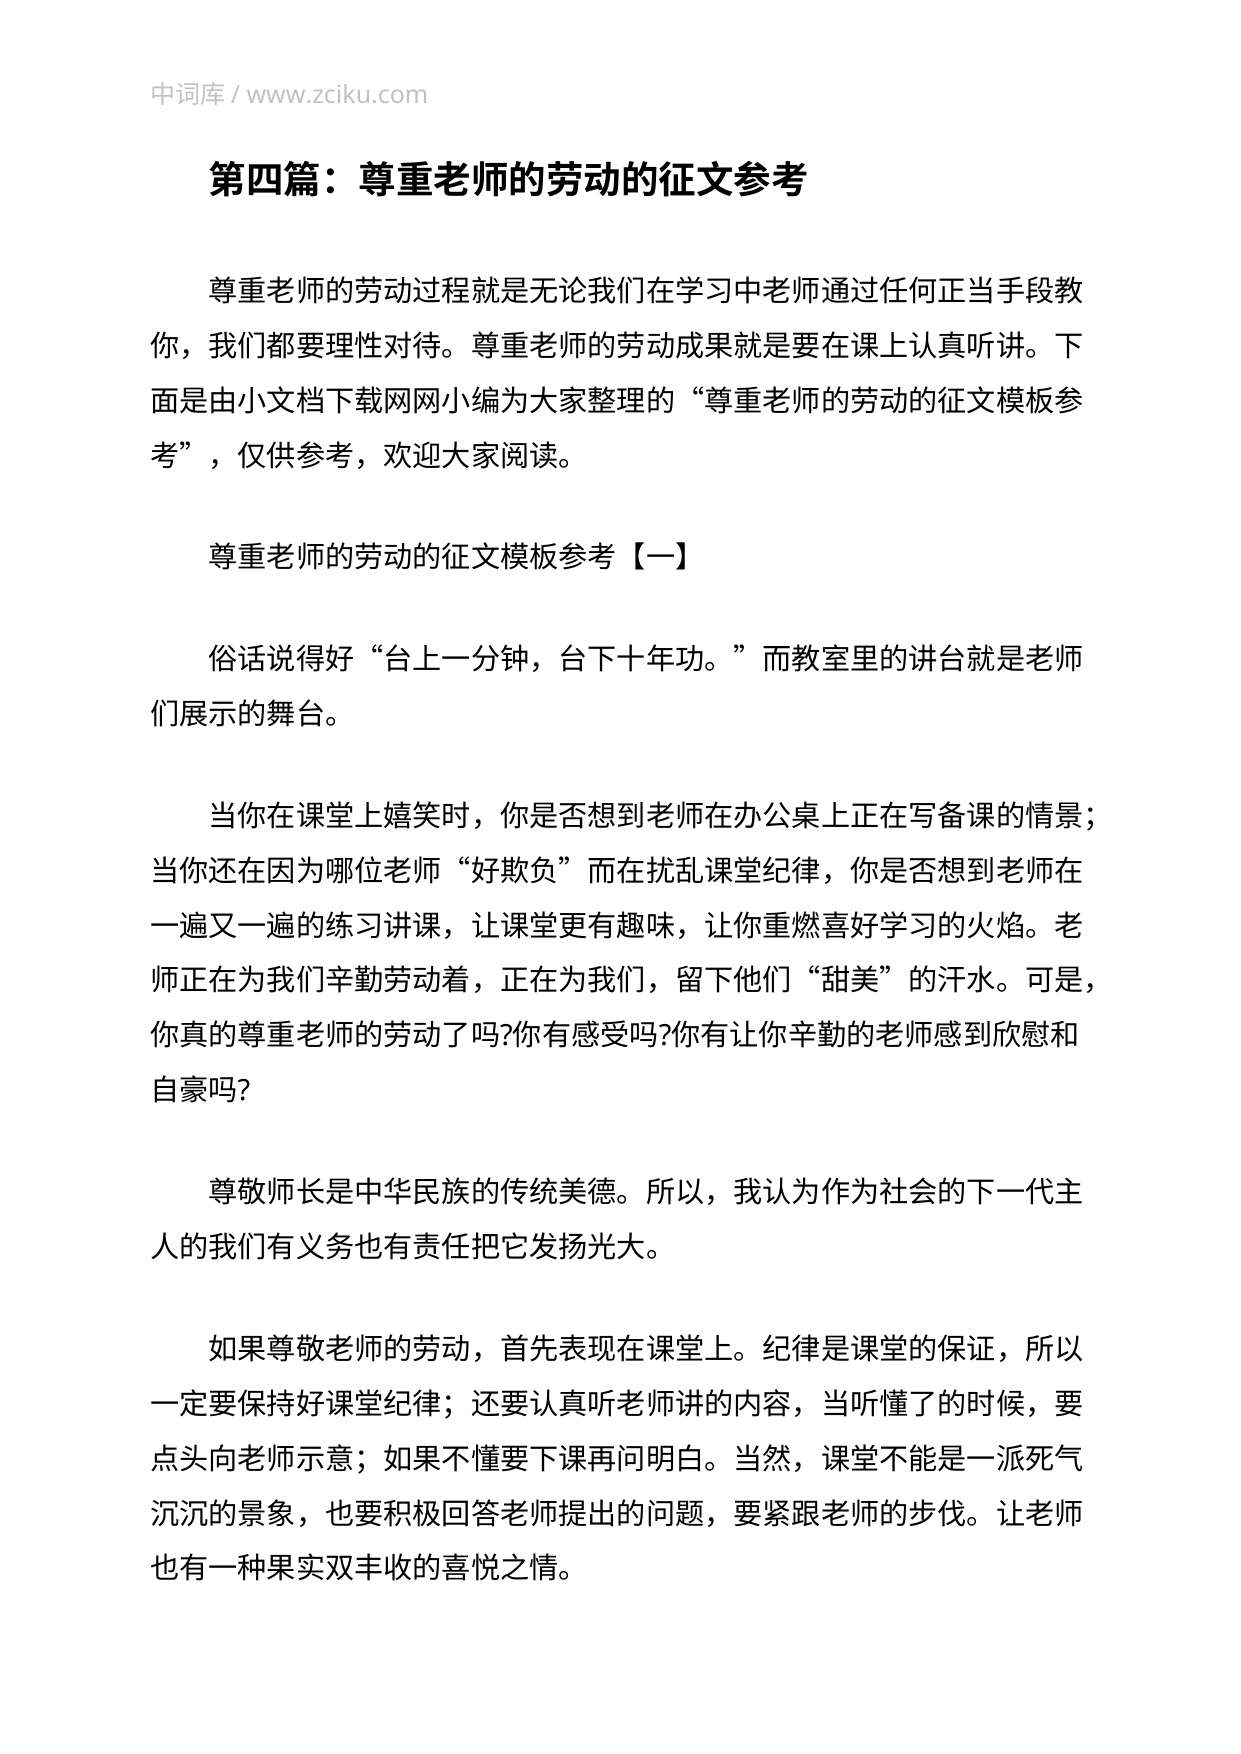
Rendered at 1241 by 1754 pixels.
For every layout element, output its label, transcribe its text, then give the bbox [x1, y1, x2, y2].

text 尊敬师长是中华民族的传统美德。所以，我认为作为社会的下一代主人的我们有义务也有责任把它发扬光大。 [150, 1169, 1090, 1266]
text 尊重老师的劳动的征文模板参考【一】 [150, 534, 1090, 576]
text 当你在课堂上嬉笑时，你是否想到老师在办公桌上正在写备课的情景；当你还在因为哪位老师“好欺负”而在扰乱课堂纪律，你是否想到老师在一遍又一遍的练习讲课，让课堂更有趣味，让你重燃喜好学习的火焰。老师正在为我们辛勤劳动着，正在为我们，留下他们“甜美”的汗水。可是，你真的尊重老师的劳动了吗?你有感受吗?你有让你辛勤的老师感到欣慰和自豪吗? [150, 792, 1090, 1109]
text 尊重老师的劳动过程就是无论我们在学习中老师通过任何正当手段教你，我们都要理性对待。尊重老师的劳动成果就是要在课上认真听讲。下面是由小文档下载网网小编为大家整理的“尊重老师的劳动的征文模板参考”，仅供参考，欢迎大家阅读。 [150, 267, 1090, 474]
text 如果尊敬老师的劳动，首先表现在课堂上。纪律是课堂的保证，所以一定要保持好课堂纪律；还要认真听老师讲的内容，当听懂了的时候，要点头向老师示意；如果不懂要下课再问明白。当然，课堂不能是一派死气沉沉的景象，也要积极回答老师提出的问题，要紧跟老师的步伐。让老师也有一种果实双丰收的喜悦之情。 [150, 1326, 1090, 1587]
text 俗话说得好“台上一分钟，台下十年功。”而教室里的讲台就是老师们展示的舞台。 [150, 636, 1090, 733]
text 第四篇：尊重老师的劳动的征文参考 [150, 150, 1090, 204]
